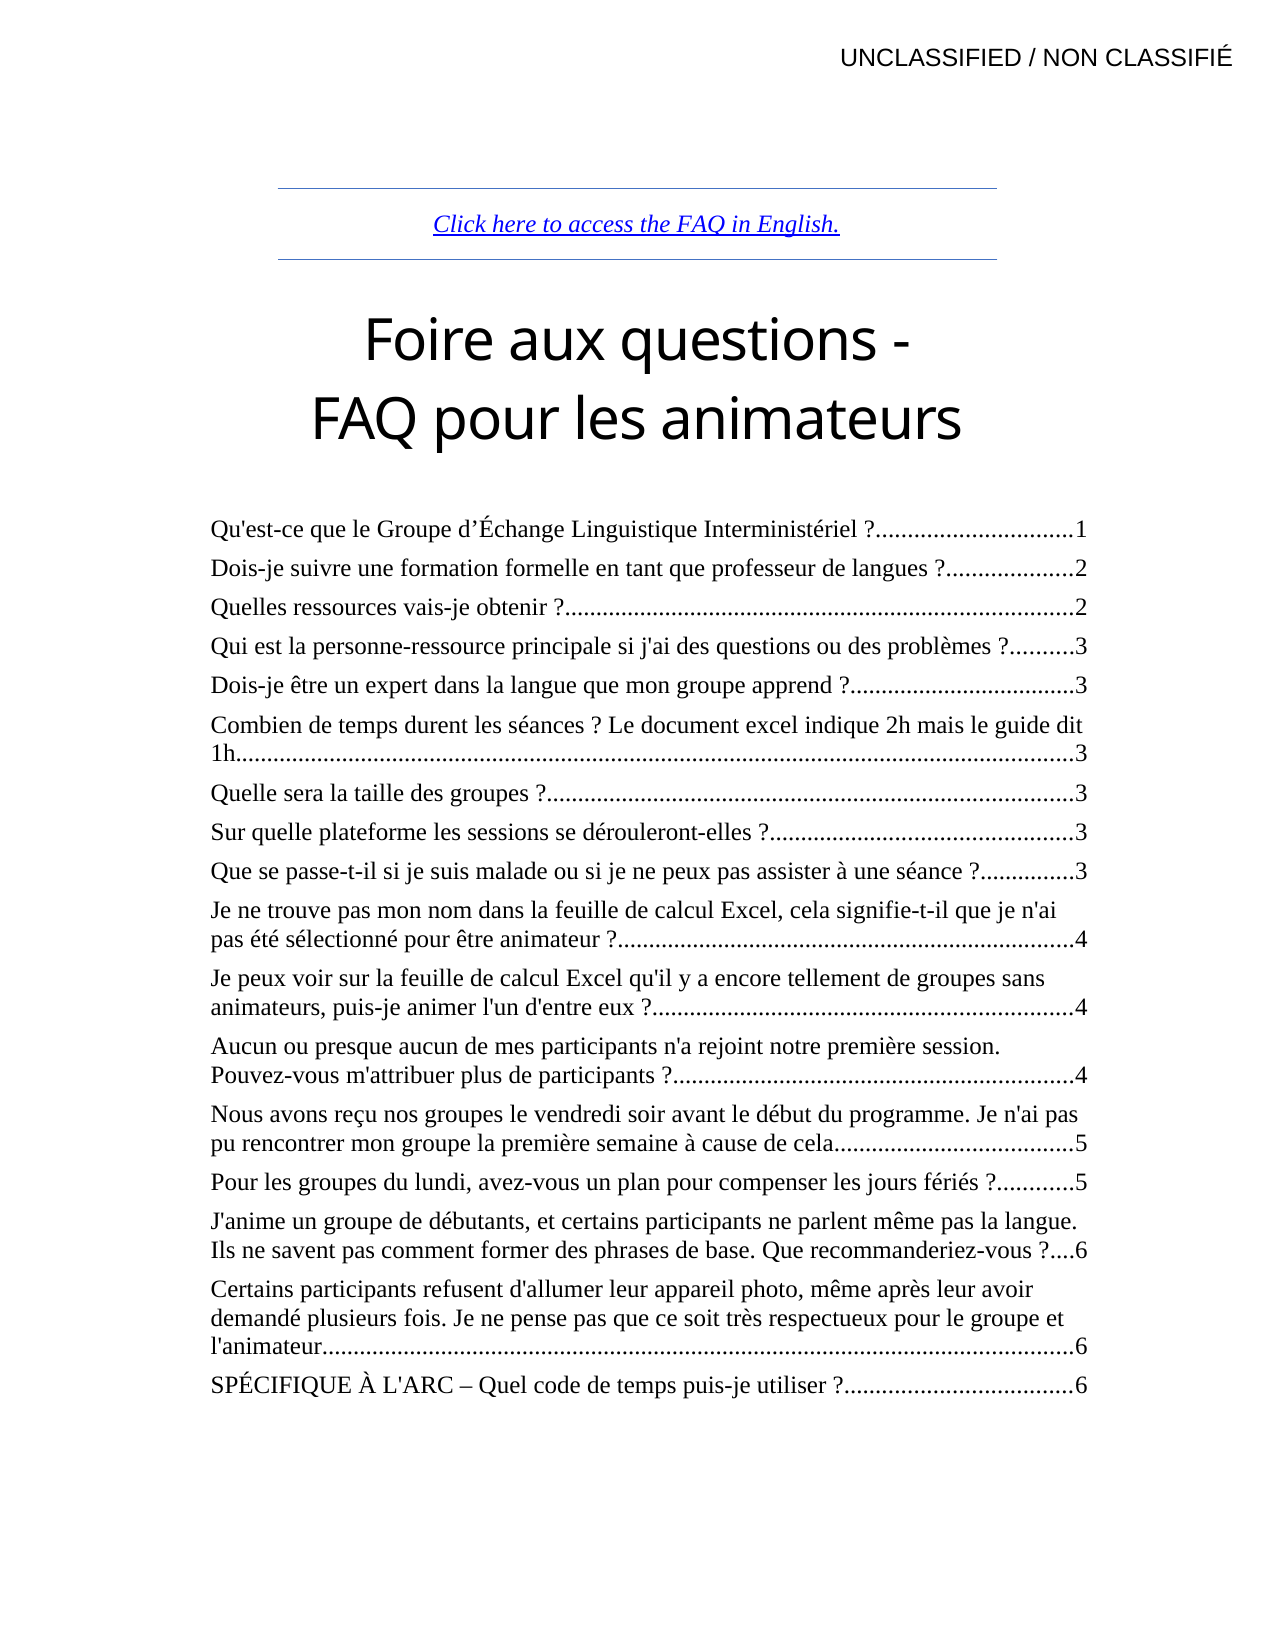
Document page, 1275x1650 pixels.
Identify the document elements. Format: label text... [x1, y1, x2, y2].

text Click here to access the FAQ in English. [277, 189, 997, 260]
title Foire aux questions - [187, 297, 1087, 377]
title FAQ pour les animateurs [187, 377, 1087, 456]
